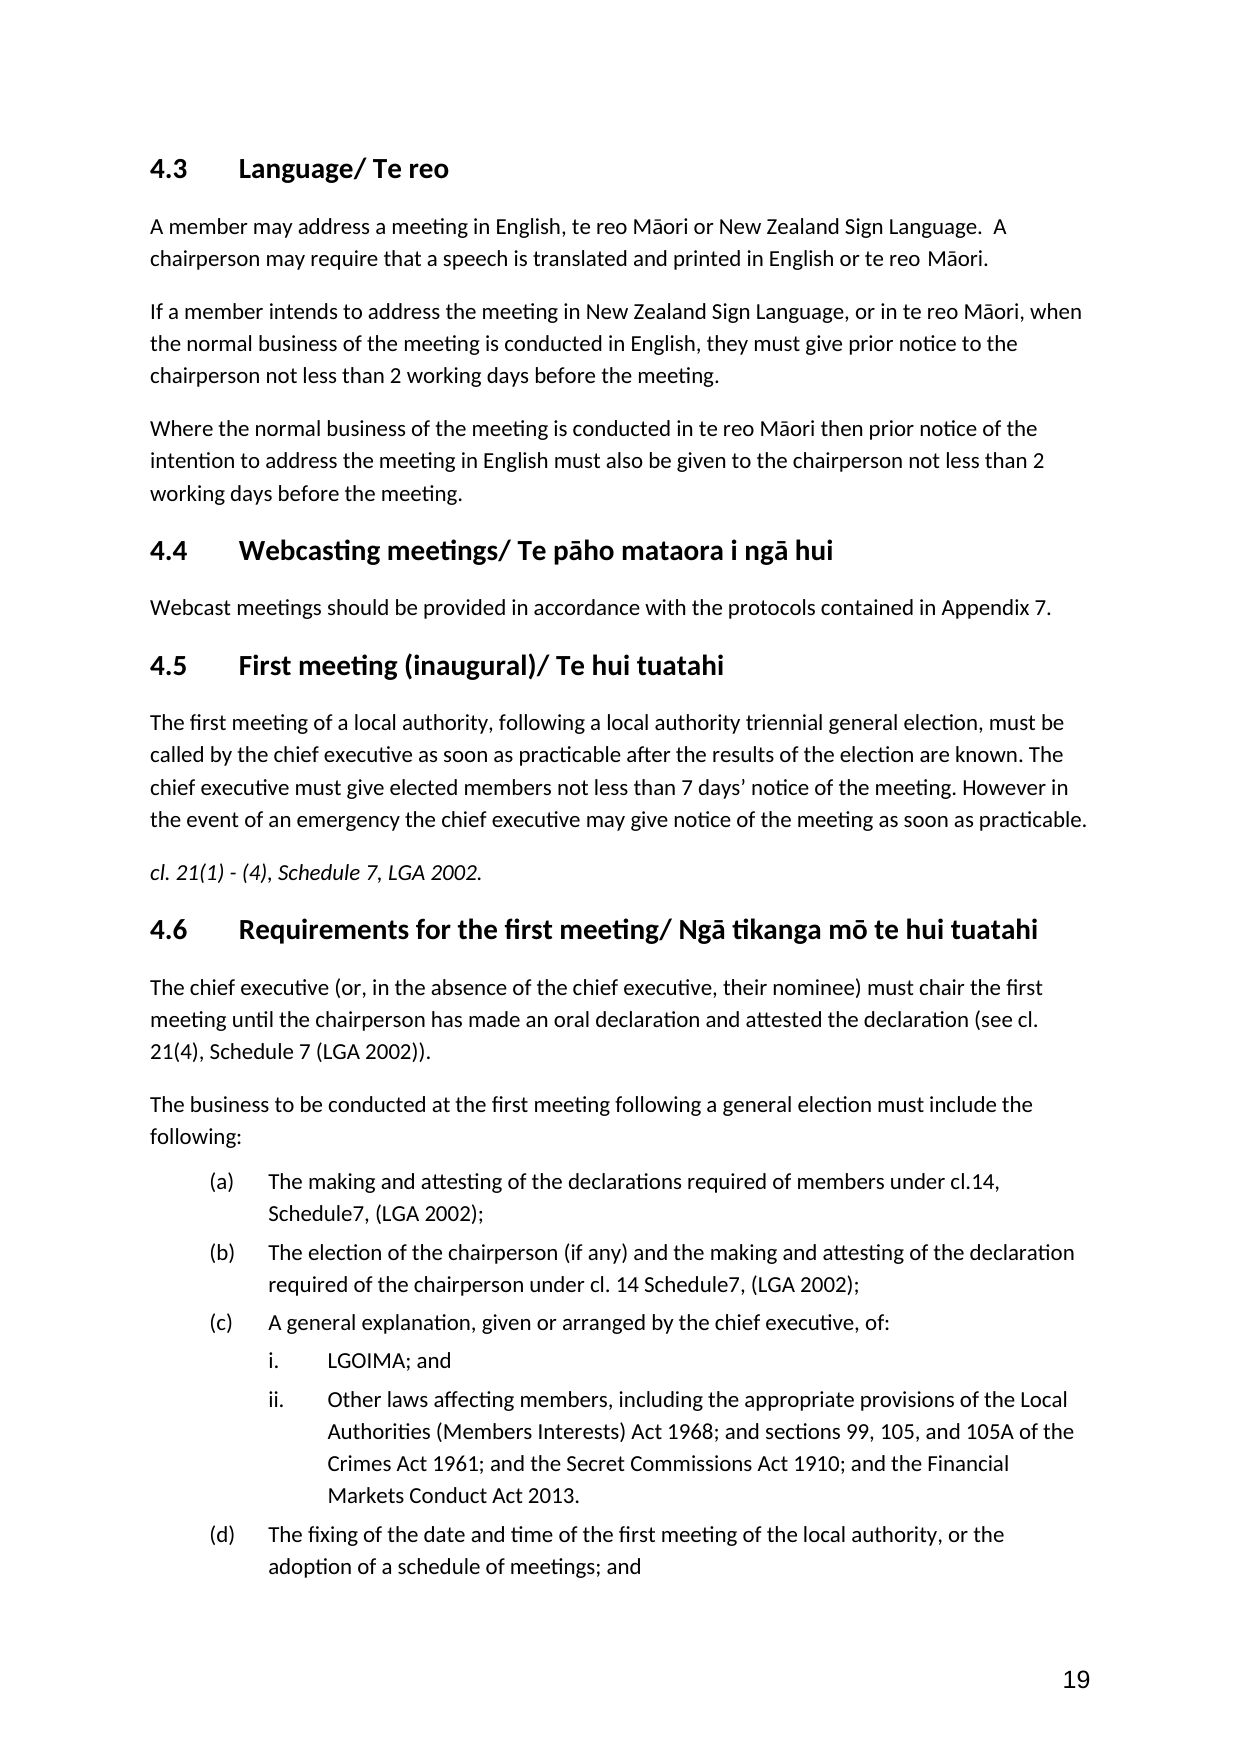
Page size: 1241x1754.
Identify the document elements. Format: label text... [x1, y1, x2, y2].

subtitle First meeting (inaugural)/ Te hui tuatahi [150, 647, 1090, 682]
list The fixing of the date and time of the first meeting of the local authority, or the adoption of a schedule of meetings; and [209, 1520, 1090, 1580]
subtitle Webcasting meetings/ Te pāho mataora i ngā hui [150, 532, 1090, 567]
text The business to be conducted at the first meeting following a general election must include the following: [150, 1090, 1090, 1150]
subtitle Language/ Te reo [150, 150, 1090, 186]
list The election of the chairperson (if any) and the making and attesting of the declaration required of the chairperson under cl. 14 Schedule7, (LGA 2002); [209, 1238, 1090, 1298]
list LGOIMA; and [268, 1347, 1090, 1375]
text cl. 21(1) - (4), Schedule 7, LGA 2002. [150, 858, 1090, 886]
text Webcast meetings should be provided in accordance with the protocols contained in Appendix 7. [150, 593, 1090, 622]
text Where the normal business of the meeting is conducted in te reo Māori then prior notice of the intention to address the meeting in English must also be given to the chairperson not less than 2 working days before the meeting. [150, 414, 1090, 507]
list Other laws affecting members, including the appropriate provisions of the Local Authorities (Members Interests) Act 1968; and sections 99, 105, and 105A of the Crimes Act 1961; and the Secret Commissions Act 1910; and the Financial Markets Conduct Act 2013. [268, 1385, 1090, 1510]
list A general explanation, given or arranged by the chief executive, of: [209, 1308, 1090, 1336]
list The making and attesting of the declarations required of members under cl.14, Schedule7, (LGA 2002); [209, 1167, 1090, 1227]
text If a member intends to address the meeting in New Zealand Sign Language, or in te reo Māori, when the normal business of the meeting is conducted in English, they must give prior notice to the chairperson not less than 2 working days before the meeting. [150, 297, 1090, 389]
text A member may address a meeting in English, te reo Māori or New Zealand Sign Language. A chairperson may require that a speech is translated and printed in English or te reo Māori. [150, 212, 1090, 272]
text The chief executive (or, in the absence of the chief executive, their nominee) must chair the first meeting until the chairperson has made an oral declaration and attested the declaration (see cl. 21(4), Schedule 7 (LGA 2002)). [150, 973, 1090, 1065]
text The first meeting of a local authority, following a local authority triennial general election, must be called by the chief executive as soon as practicable after the results of the election are known. The chief executive must give elected members not less than 7 days’ notice of the meeting. However in the event of an emergency the chief executive may give notice of the meeting as soon as practicable. [150, 708, 1090, 833]
subtitle Requirements for the first meeting/ Ngā tikanga mō te hui tuatahi [150, 911, 1090, 947]
